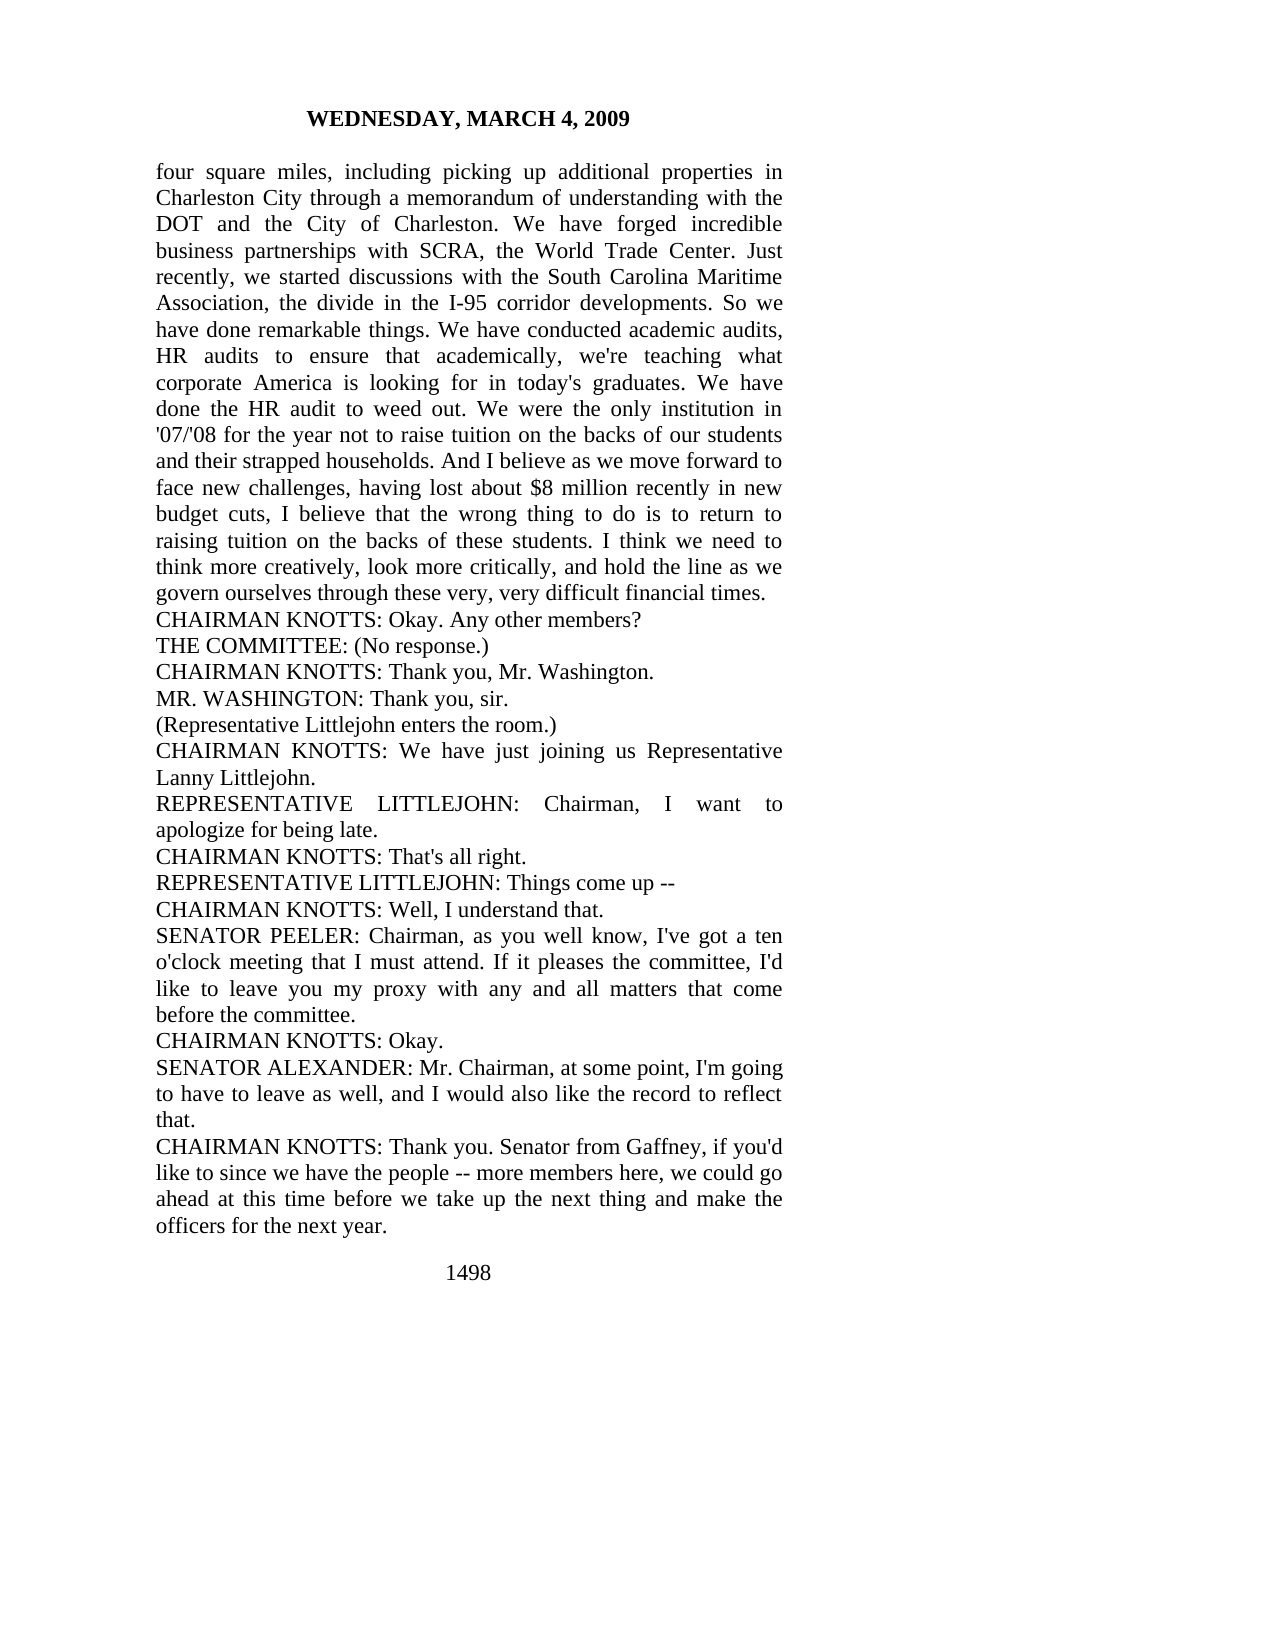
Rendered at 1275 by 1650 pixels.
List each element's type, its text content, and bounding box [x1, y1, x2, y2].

text REPRESENTATIVE LITTLEJOHN: Chairman, I want to apologize for being late. [156, 790, 784, 843]
text CHAIRMAN KNOTTS: Thank you, Mr. Washington. [156, 658, 784, 685]
text CHAIRMAN KNOTTS: Thank you. Senator from Gaffney, if you'd like to since we have the people -- more members here, we could go ahead at this time before we take up the next thing and make the officers for the next year. [156, 1133, 784, 1238]
text REPRESENTATIVE LITTLEJOHN: Things come up -- [156, 869, 784, 896]
text MR. WASHINGTON: Thank you, sir. [156, 685, 784, 711]
text THE COMMITTEE: (No response.) [156, 632, 784, 658]
text CHAIRMAN KNOTTS: Okay. [156, 1027, 784, 1054]
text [156, 158, 784, 606]
text CHAIRMAN KNOTTS: We have just joining us Representative Lanny Littlejohn. [156, 737, 784, 790]
text (Representative Littlejohn enters the room.) [156, 711, 784, 737]
text SENATOR PEELER: Chairman, as you well know, I've got a ten o'clock meeting that I must attend. If it pleases the committee, I'd like to leave you my proxy with any and all matters that come before the committee. [156, 922, 784, 1027]
text CHAIRMAN KNOTTS: That's all right. [156, 843, 784, 869]
text CHAIRMAN KNOTTS: Okay. Any other members? [156, 606, 784, 632]
text SENATOR ALEXANDER: Mr. Chairman, at some point, I'm going to have to leave as well, and I would also like the record to reflect that. [156, 1054, 784, 1133]
text CHAIRMAN KNOTTS: Well, I understand that. [156, 896, 784, 922]
